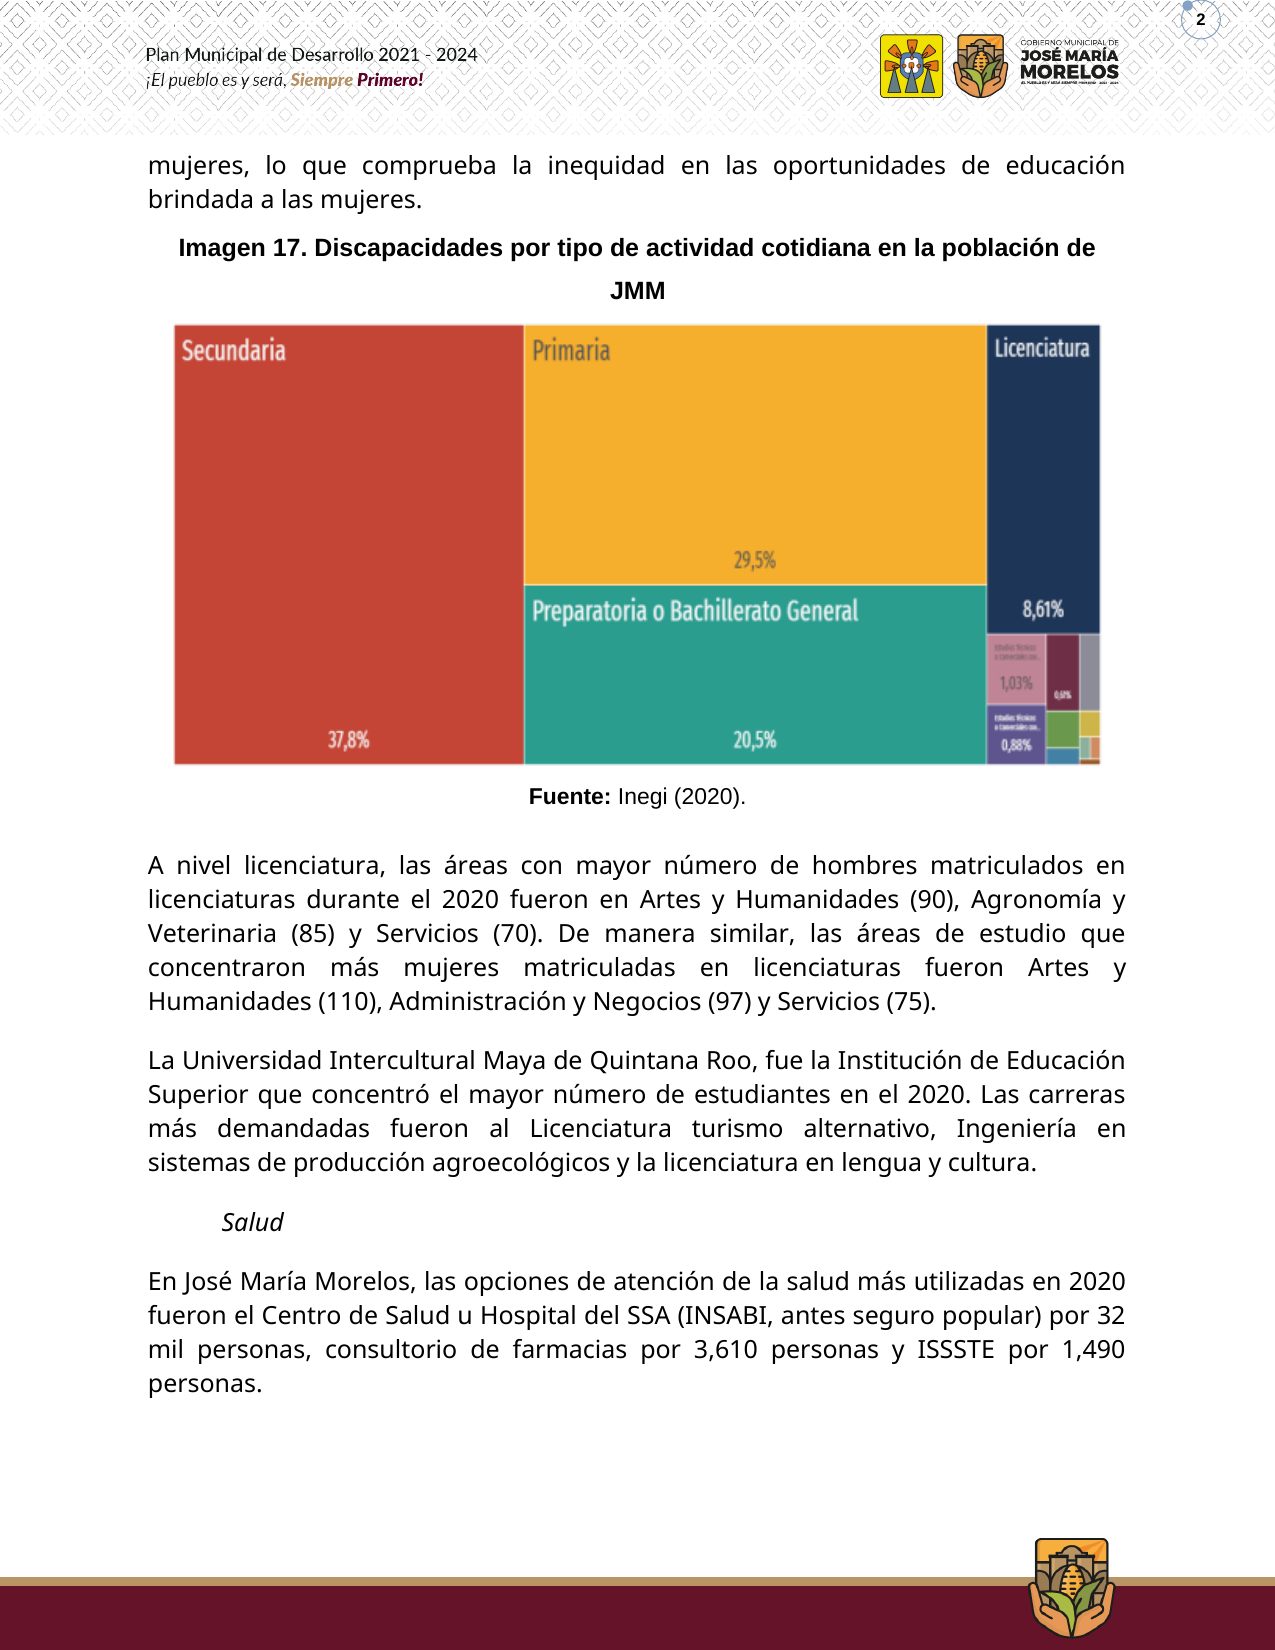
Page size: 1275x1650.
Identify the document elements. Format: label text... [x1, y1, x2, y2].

text A nivel licenciatura, las áreas con mayor número de hombres matriculados en licenciaturas durante el 2020 fueron en Artes y Humanidades (90), Agronomía y Veterinaria (85) y Servicios (70). De manera similar, las áreas de estudio que concentraron más mujeres matriculadas en licenciaturas fueron Artes y Humanidades (110), Administración y Negocios (97) y Servicios (75). [148, 848, 1127, 1018]
text La Universidad Intercultural Maya de Quintana Roo, fue la Institución de Educación Superior que concentró el mayor número de estudiantes en el 2020. Las carreras más demandadas fueron al Licenciatura turismo alternativo, Ingeniería en sistemas de producción agroecológicos y la licenciatura en lengua y cultura. [148, 1043, 1127, 1179]
picture [0, 1, 1275, 135]
text Imagen 17. Discapacidades por tipo de actividad cotidiana en la población de JMM [148, 232, 1127, 304]
text En José María Morelos, las opciones de atención de la salud más utilizadas en 2020 fueron el Centro de Salud u Hospital del SSA (INSABI, antes seguro popular) por 32 mil personas, consultorio de farmacias por 3,610 personas y ISSSTE por 1,490 personas. [148, 1263, 1127, 1399]
text Fuente: Inegi (2020). [148, 783, 1127, 809]
picture [147, 318, 1128, 769]
text Salud [148, 1204, 1127, 1238]
picture [0, 1523, 1275, 1650]
picture [1183, 1, 1219, 38]
